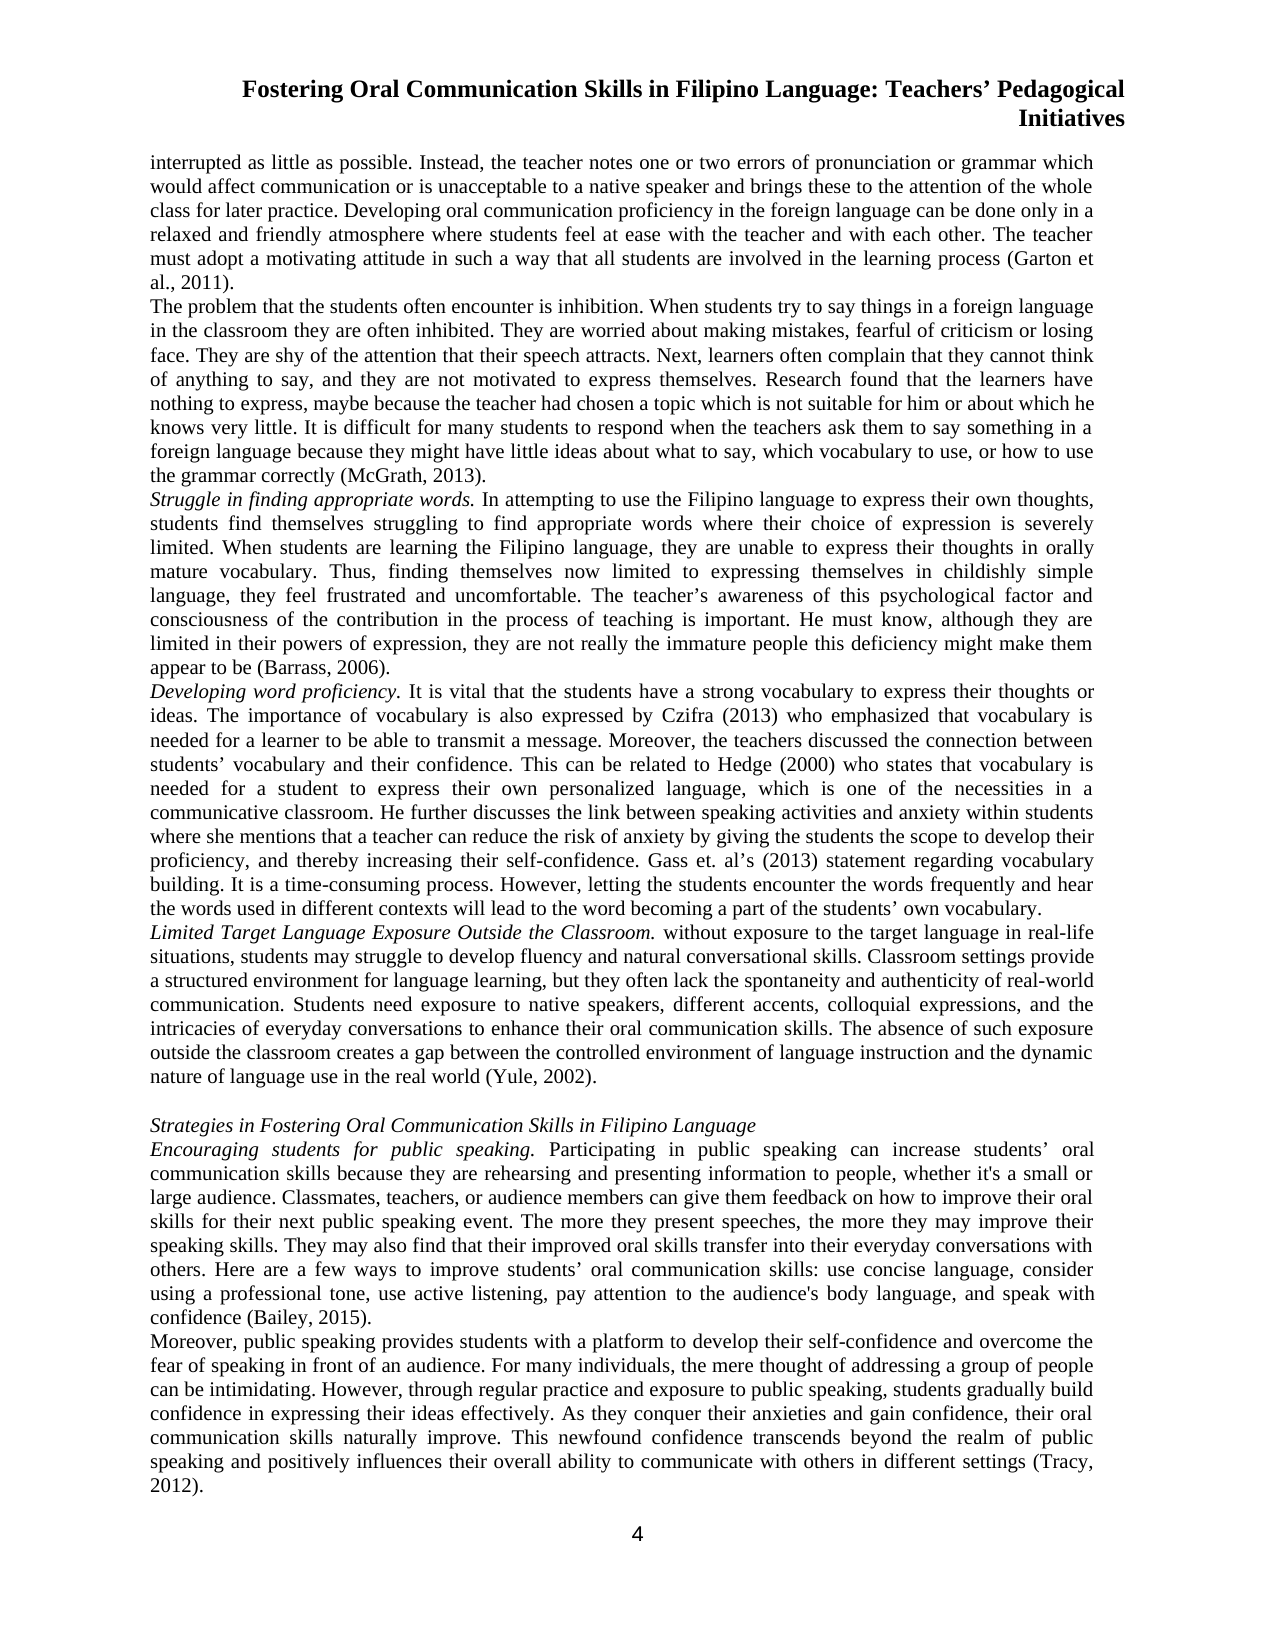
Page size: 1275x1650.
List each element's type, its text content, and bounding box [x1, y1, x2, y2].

text Struggle in finding appropriate words. In attempting to use the Filipino language to express their own thoughts, students find themselves struggling to find appropriate words where their choice of expression is severely limited. When students are learning the Filipino language, they are unable to express their thoughts in orally mature vocabulary. Thus, finding themselves now limited to expressing themselves in childishly simple language, they feel frustrated and uncomfortable. The teacher’s awareness of this psychological factor and consciousness of the contribution in the process of teaching is important. He must know, although they are limited in their powers of expression, they are not really the immature people this deficiency might make them appear to be (Barrass, 2006). [150, 487, 1095, 679]
text The problem that the students often encounter is inhibition. When students try to say things in a foreign language in the classroom they are often inhibited. They are worried about making mistakes, fearful of criticism or losing face. They are shy of the attention that their speech attracts. Next, learners often complain that they cannot think of anything to say, and they are not motivated to express themselves. Research found that the learners have nothing to express, maybe because the teacher had chosen a topic which is not suitable for him or about which he knows very little. It is difficult for many students to respond when the teachers ask them to say something in a foreign language because they might have little ideas about what to say, which vocabulary to use, or how to use the grammar correctly (McGrath, 2013). [150, 294, 1095, 487]
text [150, 150, 1095, 294]
text Moreover, public speaking provides students with a platform to develop their self-confidence and overcome the fear of speaking in front of an audience. For many individuals, the mere thought of addressing a group of people can be intimidating. However, through regular practice and exposure to public speaking, students gradually build confidence in expressing their ideas effectively. As they conquer their anxieties and gain confidence, their oral communication skills naturally improve. This newfound confidence transcends beyond the realm of public speaking and positively influences their overall ability to communicate with others in different settings (Tracy, 2012). [150, 1329, 1095, 1497]
text Developing word proficiency. It is vital that the students have a strong vocabulary to express their thoughts or ideas. The importance of vocabulary is also expressed by Czifra (2013) who emphasized that vocabulary is needed for a learner to be able to transmit a message. Moreover, the teachers discussed the connection between students’ vocabulary and their confidence. This can be related to Hedge (2000) who states that vocabulary is needed for a student to express their own personalized language, which is one of the necessities in a communicative classroom. He further discusses the link between speaking activities and anxiety within students where she mentions that a teacher can reduce the risk of anxiety by giving the students the scope to develop their proficiency, and thereby increasing their self-confidence. Gass et. al’s (2013) statement regarding vocabulary building. It is a time-consuming process. However, letting the students encounter the words frequently and hear the words used in different contexts will lead to the word becoming a part of the students’ own vocabulary. [150, 679, 1095, 920]
text Limited Target Language Exposure Outside the Classroom. without exposure to the target language in real-life situations, students may struggle to develop fluency and natural conversational skills. Classroom settings provide a structured environment for language learning, but they often lack the spontaneity and authenticity of real-world communication. Students need exposure to native speakers, different accents, colloquial expressions, and the intricacies of everyday conversations to enhance their oral communication skills. The absence of such exposure outside the classroom creates a gap between the controlled environment of language instruction and the dynamic nature of language use in the real world (Yule, 2002). [150, 920, 1095, 1088]
text Encouraging students for public speaking. Participating in public speaking can increase students’ oral communication skills because they are rehearsing and presenting information to people, whether it's a small or large audience. Classmates, teachers, or audience members can give them feedback on how to improve their oral skills for their next public speaking event. The more they present speeches, the more they may improve their speaking skills. They may also find that their improved oral skills transfer into their everyday conversations with others. Here are a few ways to improve students’ oral communication skills: use concise language, consider using a professional tone, use active listening, pay attention to the audience's body language, and speak with confidence (Bailey, 2015). [150, 1137, 1095, 1329]
text Strategies in Fostering Oral Communication Skills in Filipino Language [150, 1112, 1095, 1137]
